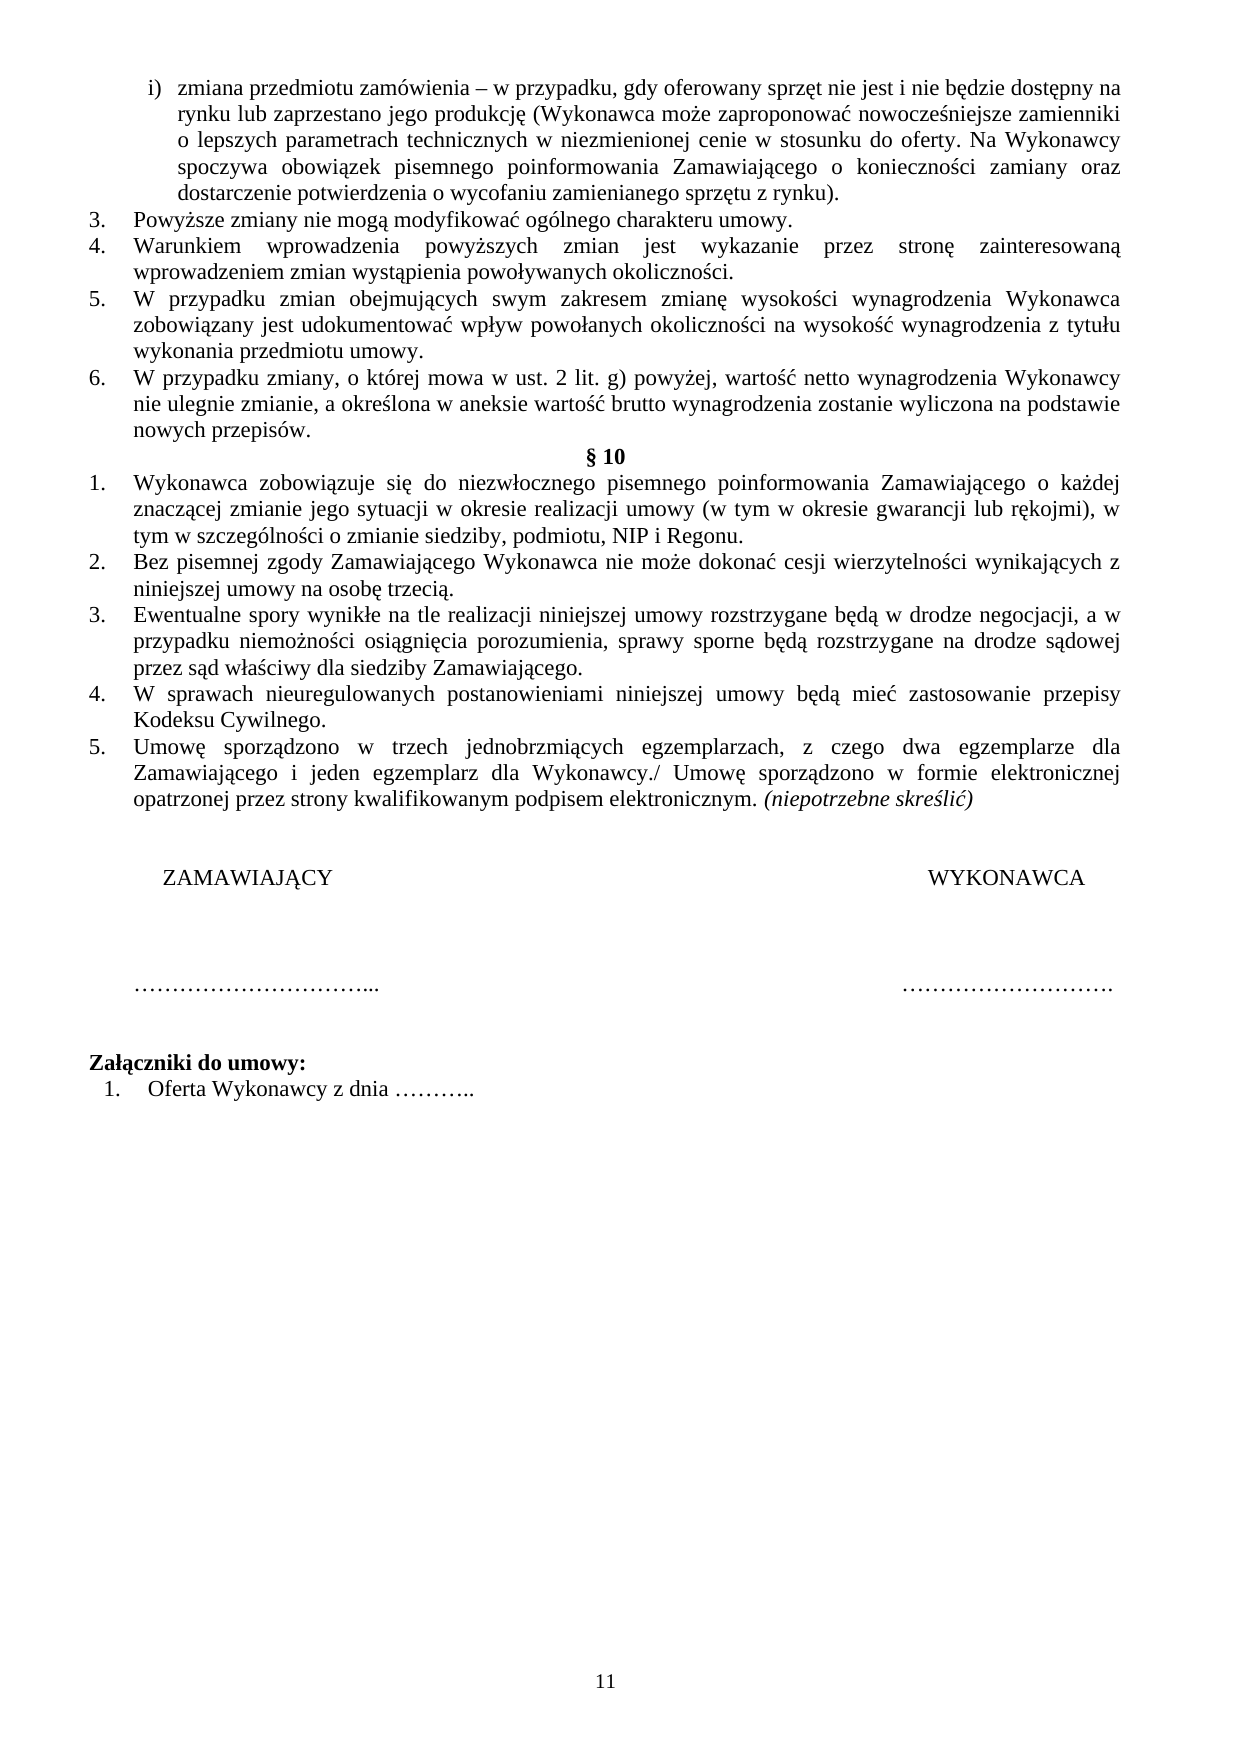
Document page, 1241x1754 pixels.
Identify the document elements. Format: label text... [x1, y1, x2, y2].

text § 10 [89, 443, 1122, 469]
text ZAMAWIAJĄCY WYKONAWCA [89, 864, 1122, 891]
list Ewentualne spory wynikłe na tle realizacji niniejszej umowy rozstrzygane będą w drodze negocjacji, a w przypadku niemożności osiągnięcia porozumienia, sprawy sporne będą rozstrzygane na drodze sądowej przez sąd właściwy dla siedziby Zamawiającego. [89, 601, 1122, 680]
list Warunkiem wprowadzenia powyższych zmian jest wykazanie przez stronę zainteresowaną wprowadzeniem zmian wystąpienia powoływanych okoliczności. [89, 232, 1122, 285]
list W przypadku zmiany, o której mowa w ust. 2 lit. g) powyżej, wartość netto wynagrodzenia Wykonawcy nie ulegnie zmianie, a określona w aneksie wartość brutto wynagrodzenia zostanie wyliczona na podstawie nowych przepisów. [89, 364, 1122, 443]
text …………………………... ………………………. [89, 970, 1122, 996]
list zmiana przedmiotu zamówienia – w przypadku, gdy oferowany sprzęt nie jest i nie będzie dostępny na rynku lub zaprzestano jego produkcję (Wykonawca może zaproponować nowocześniejsze zamienniki o lepszych parametrach technicznych w niezmienionej cenie w stosunku do oferty. Na Wykonawcy spoczywa obowiązek pisemnego poinformowania Zamawiającego o konieczności zamiany oraz dostarczenie potwierdzenia o wycofaniu zamienianego sprzętu z rynku). [148, 74, 1122, 206]
list Bez pisemnej zgody Zamawiającego Wykonawca nie może dokonać cesji wierzytelności wynikających z niniejszej umowy na osobę trzecią. [89, 548, 1122, 601]
text Załączniki do umowy: [89, 1049, 1122, 1075]
list W przypadku zmian obejmujących swym zakresem zmianę wysokości wynagrodzenia Wykonawca zobowiązany jest udokumentować wpływ powołanych okoliczności na wysokość wynagrodzenia z tytułu wykonania przedmiotu umowy. [89, 285, 1122, 364]
list Powyższe zmiany nie mogą modyfikować ogólnego charakteru umowy. [89, 206, 1122, 232]
list W sprawach nieuregulowanych postanowieniami niniejszej umowy będą mieć zastosowanie przepisy Kodeksu Cywilnego. [89, 680, 1122, 733]
list Wykonawca zobowiązuje się do niezwłocznego pisemnego poinformowania Zamawiającego o każdej znaczącej zmianie jego sytuacji w okresie realizacji umowy (w tym w okresie gwarancji lub rękojmi), w tym w szczególności o zmianie siedziby, podmiotu, NIP i Regonu. [89, 469, 1122, 548]
list Umowę sporządzono w trzech jednobrzmiących egzemplarzach, z czego dwa egzemplarze dla Zamawiającego i jeden egzemplarz dla Wykonawcy./ Umowę sporządzono w formie elektronicznej opatrzonej przez strony kwalifikowanym podpisem elektronicznym. (niepotrzebne skreślić) [89, 733, 1122, 812]
list Oferta Wykonawcy z dnia ……….. [103, 1075, 1122, 1102]
